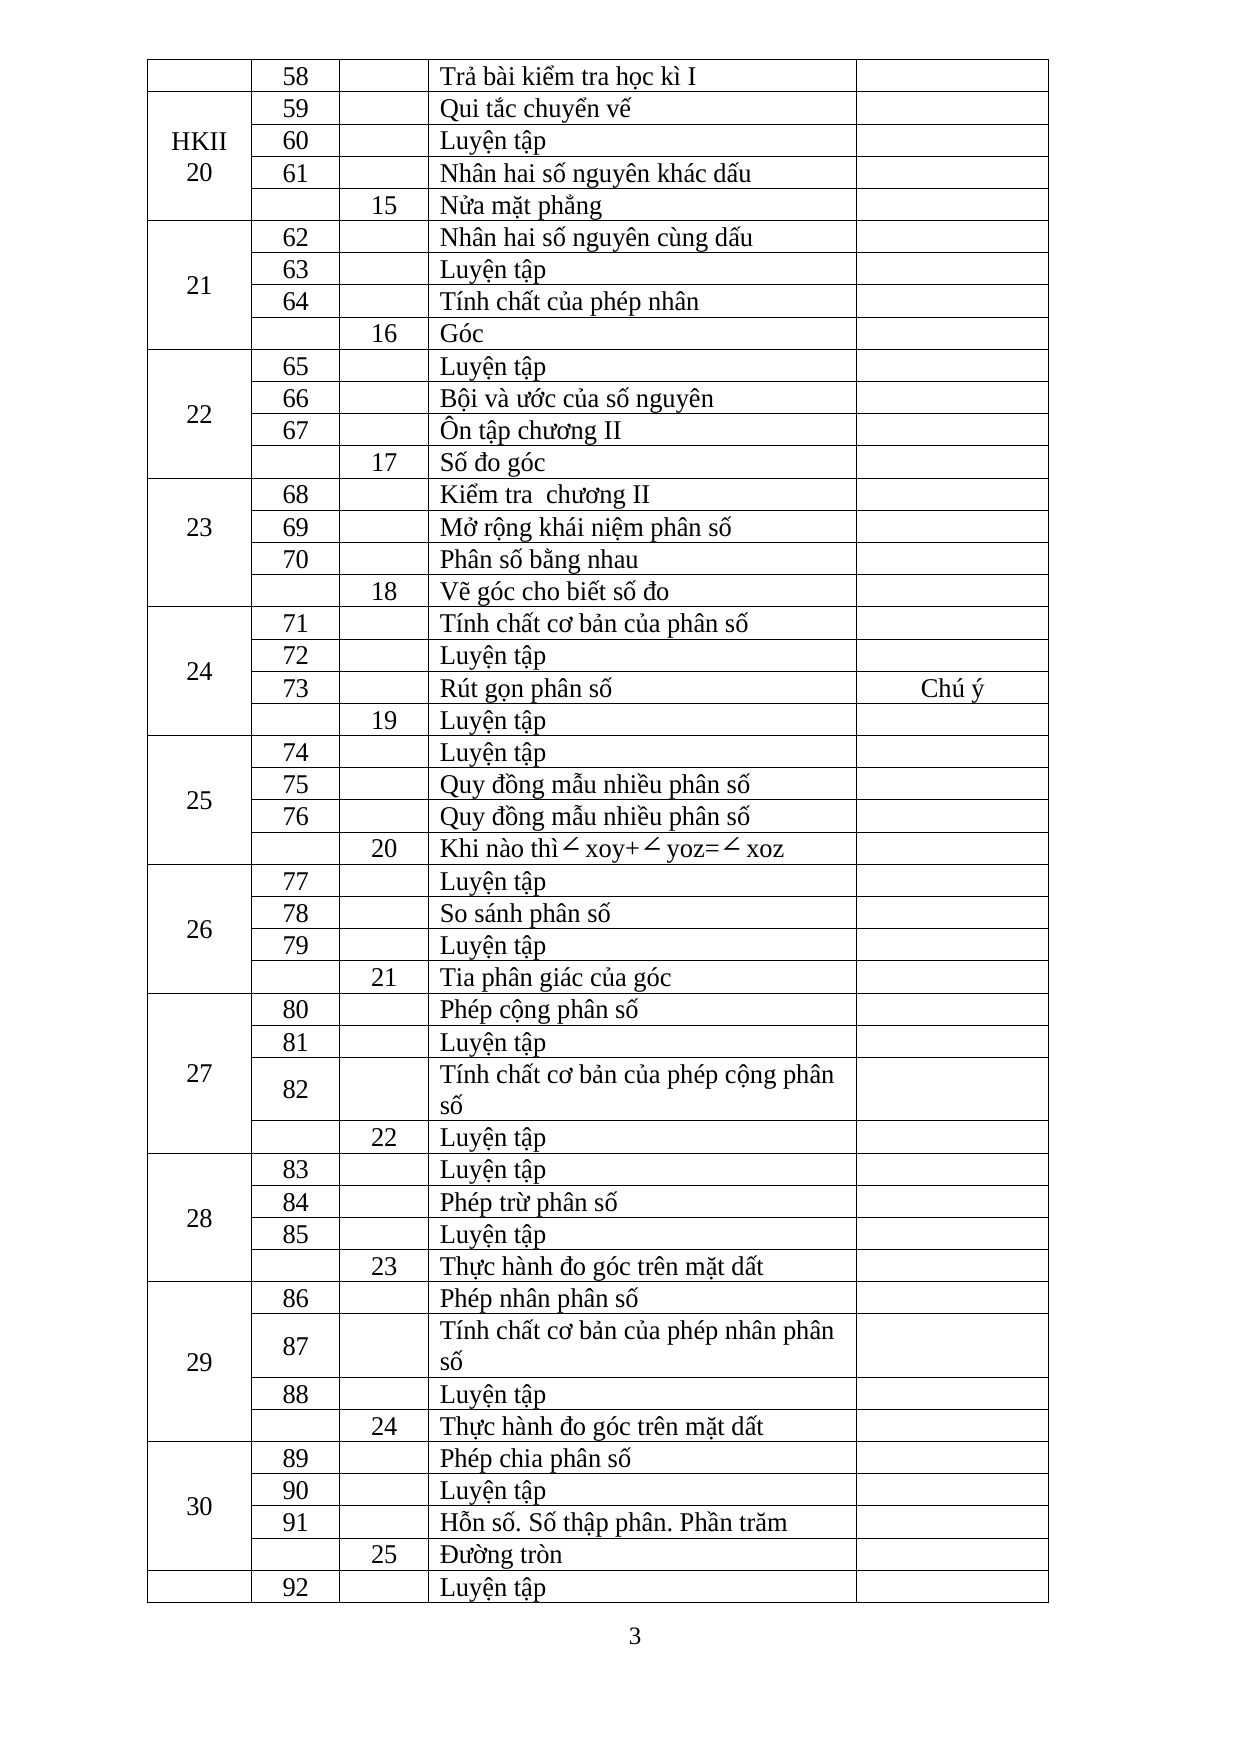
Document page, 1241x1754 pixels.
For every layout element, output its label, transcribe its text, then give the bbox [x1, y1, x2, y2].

table_cell [340, 1026, 428, 1057]
table_cell [857, 1474, 1048, 1505]
table_cell [857, 929, 1048, 960]
table_cell 63 [252, 253, 339, 284]
table_cell [857, 1121, 1048, 1152]
table_cell 79 [252, 929, 339, 960]
table_cell [857, 865, 1048, 896]
table_cell Quy đồng mẫu nhiều phân số [429, 800, 856, 832]
table_cell 65 [252, 350, 339, 381]
table_cell 74 [252, 736, 339, 767]
table_cell [252, 1250, 339, 1281]
table_cell Luyện tập [429, 1026, 856, 1057]
table_cell [340, 1506, 428, 1538]
table_cell [857, 897, 1048, 928]
table_cell [857, 1314, 1048, 1377]
table_cell Nhân hai số nguyên cùng dấu [429, 221, 856, 252]
table_cell [340, 1378, 428, 1409]
table_cell Góc [429, 318, 856, 349]
table_cell 75 [252, 768, 339, 799]
table_cell [340, 543, 428, 574]
table_cell 21 [148, 221, 251, 349]
table_cell 58 [252, 60, 339, 91]
table_cell [857, 607, 1048, 638]
table_cell [857, 125, 1048, 156]
table_cell [857, 833, 1048, 864]
table_cell [340, 994, 428, 1025]
table_cell 83 [252, 1154, 339, 1184]
table_cell [340, 253, 428, 284]
table_cell [857, 446, 1048, 477]
table_cell [857, 736, 1048, 767]
table_cell [340, 479, 428, 510]
table_cell 59 [252, 92, 339, 123]
table_cell 23 [340, 1250, 428, 1281]
table_cell Luyện tập [429, 865, 856, 896]
table_cell [857, 1218, 1048, 1249]
table_cell Luyện tập [429, 1154, 856, 1184]
table_cell Luyện tập [429, 1474, 856, 1505]
table_cell Phép chia phân số [429, 1442, 856, 1473]
table_cell [857, 1154, 1048, 1184]
table_cell Qui tắc chuyển vế [429, 92, 856, 123]
table_cell [857, 1539, 1048, 1570]
table_cell [252, 575, 339, 606]
table_cell [340, 640, 428, 671]
table_cell Luyện tập [429, 253, 856, 284]
table_cell 77 [252, 865, 339, 896]
table_cell Chú ý [857, 672, 1048, 703]
table_cell Luyện tập [429, 125, 856, 156]
table_cell [252, 1121, 339, 1152]
table_cell [857, 382, 1048, 413]
table_cell 70 [252, 543, 339, 574]
table_cell 89 [252, 1442, 339, 1473]
table_cell [340, 1442, 428, 1473]
table_cell Phép cộng phân số [429, 994, 856, 1025]
table_cell 66 [252, 382, 339, 413]
table_cell 22 [148, 350, 251, 477]
table_cell [340, 1474, 428, 1505]
table_cell [857, 1186, 1048, 1217]
table_cell [857, 1058, 1048, 1120]
table_cell [857, 1282, 1048, 1313]
table_cell [857, 1506, 1048, 1538]
table_cell [252, 833, 339, 864]
table_cell 87 [252, 1314, 339, 1377]
table_cell Luyện tập [429, 1218, 856, 1249]
table_cell [340, 350, 428, 381]
table_cell [857, 800, 1048, 832]
table_cell Rút gọn phân số [429, 672, 856, 703]
table_cell [857, 1442, 1048, 1473]
table_cell [252, 961, 339, 992]
table_cell [340, 125, 428, 156]
table_cell 30 [148, 1442, 251, 1570]
table_cell [857, 318, 1048, 349]
table_cell [340, 800, 428, 832]
table_cell Ôn tập chương II [429, 414, 856, 445]
table_cell [340, 157, 428, 188]
table_cell [857, 575, 1048, 606]
table_cell [857, 221, 1048, 252]
table_cell [857, 1026, 1048, 1057]
table_cell [340, 92, 428, 123]
table_cell [857, 768, 1048, 799]
table_cell [340, 929, 428, 960]
table_cell So sánh phân số [429, 897, 856, 928]
table_cell 15 [340, 189, 428, 220]
table_cell Luyện tập [429, 736, 856, 767]
table_cell 25 [340, 1539, 428, 1570]
table_cell 92 [252, 1571, 339, 1602]
table_cell 84 [252, 1186, 339, 1217]
table_cell [340, 1154, 428, 1184]
table_cell Bội và ước của số nguyên [429, 382, 856, 413]
table_cell Tính chất cơ bản của phân số [429, 607, 856, 638]
table_cell Tính chất của phép nhân [429, 285, 856, 317]
table_cell [340, 1218, 428, 1249]
table_cell Hỗn số. Số thập phân. Phần trăm [429, 1506, 856, 1538]
table_cell 78 [252, 897, 339, 928]
table_cell [857, 1410, 1048, 1441]
table_cell [857, 92, 1048, 123]
table_cell 86 [252, 1282, 339, 1313]
table_cell [340, 1058, 428, 1120]
table_cell [340, 60, 428, 91]
table_cell [340, 1314, 428, 1377]
table_cell [857, 414, 1048, 445]
table_cell [857, 961, 1048, 992]
table_cell Phép nhân phân số [429, 1282, 856, 1313]
table_cell [340, 897, 428, 928]
table_cell 88 [252, 1378, 339, 1409]
table_cell Quy đồng mẫu nhiều phân số [429, 768, 856, 799]
table_cell [857, 511, 1048, 542]
table_cell 24 [340, 1410, 428, 1441]
table_cell [340, 768, 428, 799]
table_cell HKII 20 [148, 92, 251, 220]
table_cell 80 [252, 994, 339, 1025]
table_cell Nửa mặt phẳng [429, 189, 856, 220]
table_cell Luyện tập [429, 929, 856, 960]
table_cell 19 [340, 704, 428, 735]
table_cell Luyện tập [429, 350, 856, 381]
table_cell Luyện tập [429, 1378, 856, 1409]
table_cell 67 [252, 414, 339, 445]
table_cell 69 [252, 511, 339, 542]
table_cell [857, 285, 1048, 317]
table_cell [857, 253, 1048, 284]
table_cell Thực hành đo góc trên mặt dất [429, 1250, 856, 1281]
table_cell [340, 1186, 428, 1217]
table_cell 60 [252, 125, 339, 156]
table_cell Phân số bằng nhau [429, 543, 856, 574]
table_cell [340, 382, 428, 413]
table_cell 73 [252, 672, 339, 703]
table_cell Tia phân giác của góc [429, 961, 856, 992]
table_cell [340, 414, 428, 445]
table_cell [340, 285, 428, 317]
table_cell Tính chất cơ bản của phép cộng phân số [429, 1058, 856, 1120]
table_cell [340, 1282, 428, 1313]
table_cell [857, 640, 1048, 671]
table_cell 29 [148, 1282, 251, 1441]
table_cell [857, 543, 1048, 574]
table_cell 28 [148, 1154, 251, 1281]
table_cell [857, 1571, 1048, 1602]
table_cell [340, 511, 428, 542]
table_cell 61 [252, 157, 339, 188]
table_cell [252, 1539, 339, 1570]
table_cell Luyện tập [429, 640, 856, 671]
table_cell 72 [252, 640, 339, 671]
table_cell [857, 704, 1048, 735]
table_cell Khi nào thìxoy+yoz=xoz [429, 833, 856, 864]
table_cell 90 [252, 1474, 339, 1505]
table_cell [340, 607, 428, 638]
table_cell [252, 189, 339, 220]
table_cell 85 [252, 1218, 339, 1249]
table_cell [252, 704, 339, 735]
table_cell Phép trừ phân số [429, 1186, 856, 1217]
table_cell Vẽ góc cho biết số đo [429, 575, 856, 606]
table_cell 21 [340, 961, 428, 992]
table_cell Luyện tập [429, 1571, 856, 1602]
table_cell 24 [148, 607, 251, 735]
table_cell [857, 1250, 1048, 1281]
table_cell Đường tròn [429, 1539, 856, 1570]
table_cell [857, 1378, 1048, 1409]
table_cell [340, 865, 428, 896]
table_cell Nhân hai số nguyên khác dấu [429, 157, 856, 188]
table_cell 82 [252, 1058, 339, 1120]
table_cell 25 [148, 736, 251, 864]
table_cell Thực hành đo góc trên mặt dất [429, 1410, 856, 1441]
table_cell 17 [340, 446, 428, 477]
table_cell 68 [252, 479, 339, 510]
table_cell [340, 1571, 428, 1602]
table_cell [857, 60, 1048, 91]
table_cell [252, 318, 339, 349]
table_cell Số đo góc [429, 446, 856, 477]
table_cell 18 [340, 575, 428, 606]
table_cell [857, 994, 1048, 1025]
table_cell 71 [252, 607, 339, 638]
table_cell 20 [340, 833, 428, 864]
table_cell 27 [148, 994, 251, 1152]
table_cell Kiểm tra chương II [429, 479, 856, 510]
table_cell 64 [252, 285, 339, 317]
table_cell [340, 736, 428, 767]
table_cell 26 [148, 865, 251, 992]
table_cell 16 [340, 318, 428, 349]
table_cell Mở rộng khái niệm phân số [429, 511, 856, 542]
table_cell 81 [252, 1026, 339, 1057]
table_cell [340, 221, 428, 252]
table_cell [857, 157, 1048, 188]
table_cell [857, 189, 1048, 220]
table_cell 76 [252, 800, 339, 832]
table_cell 31 [148, 1571, 251, 1602]
table_cell Tính chất cơ bản của phép nhân phân số [429, 1314, 856, 1377]
table_cell [857, 350, 1048, 381]
table_cell 62 [252, 221, 339, 252]
table_cell [252, 1410, 339, 1441]
table_cell [252, 446, 339, 477]
table_cell 22 [340, 1121, 428, 1152]
table_cell Luyện tập [429, 704, 856, 735]
table_cell 91 [252, 1506, 339, 1538]
table_cell [340, 672, 428, 703]
table_cell Trả bài kiểm tra học kì I [429, 60, 856, 91]
table_cell [857, 479, 1048, 510]
table_cell 23 [148, 479, 251, 606]
table_cell Luyện tập [429, 1121, 856, 1152]
